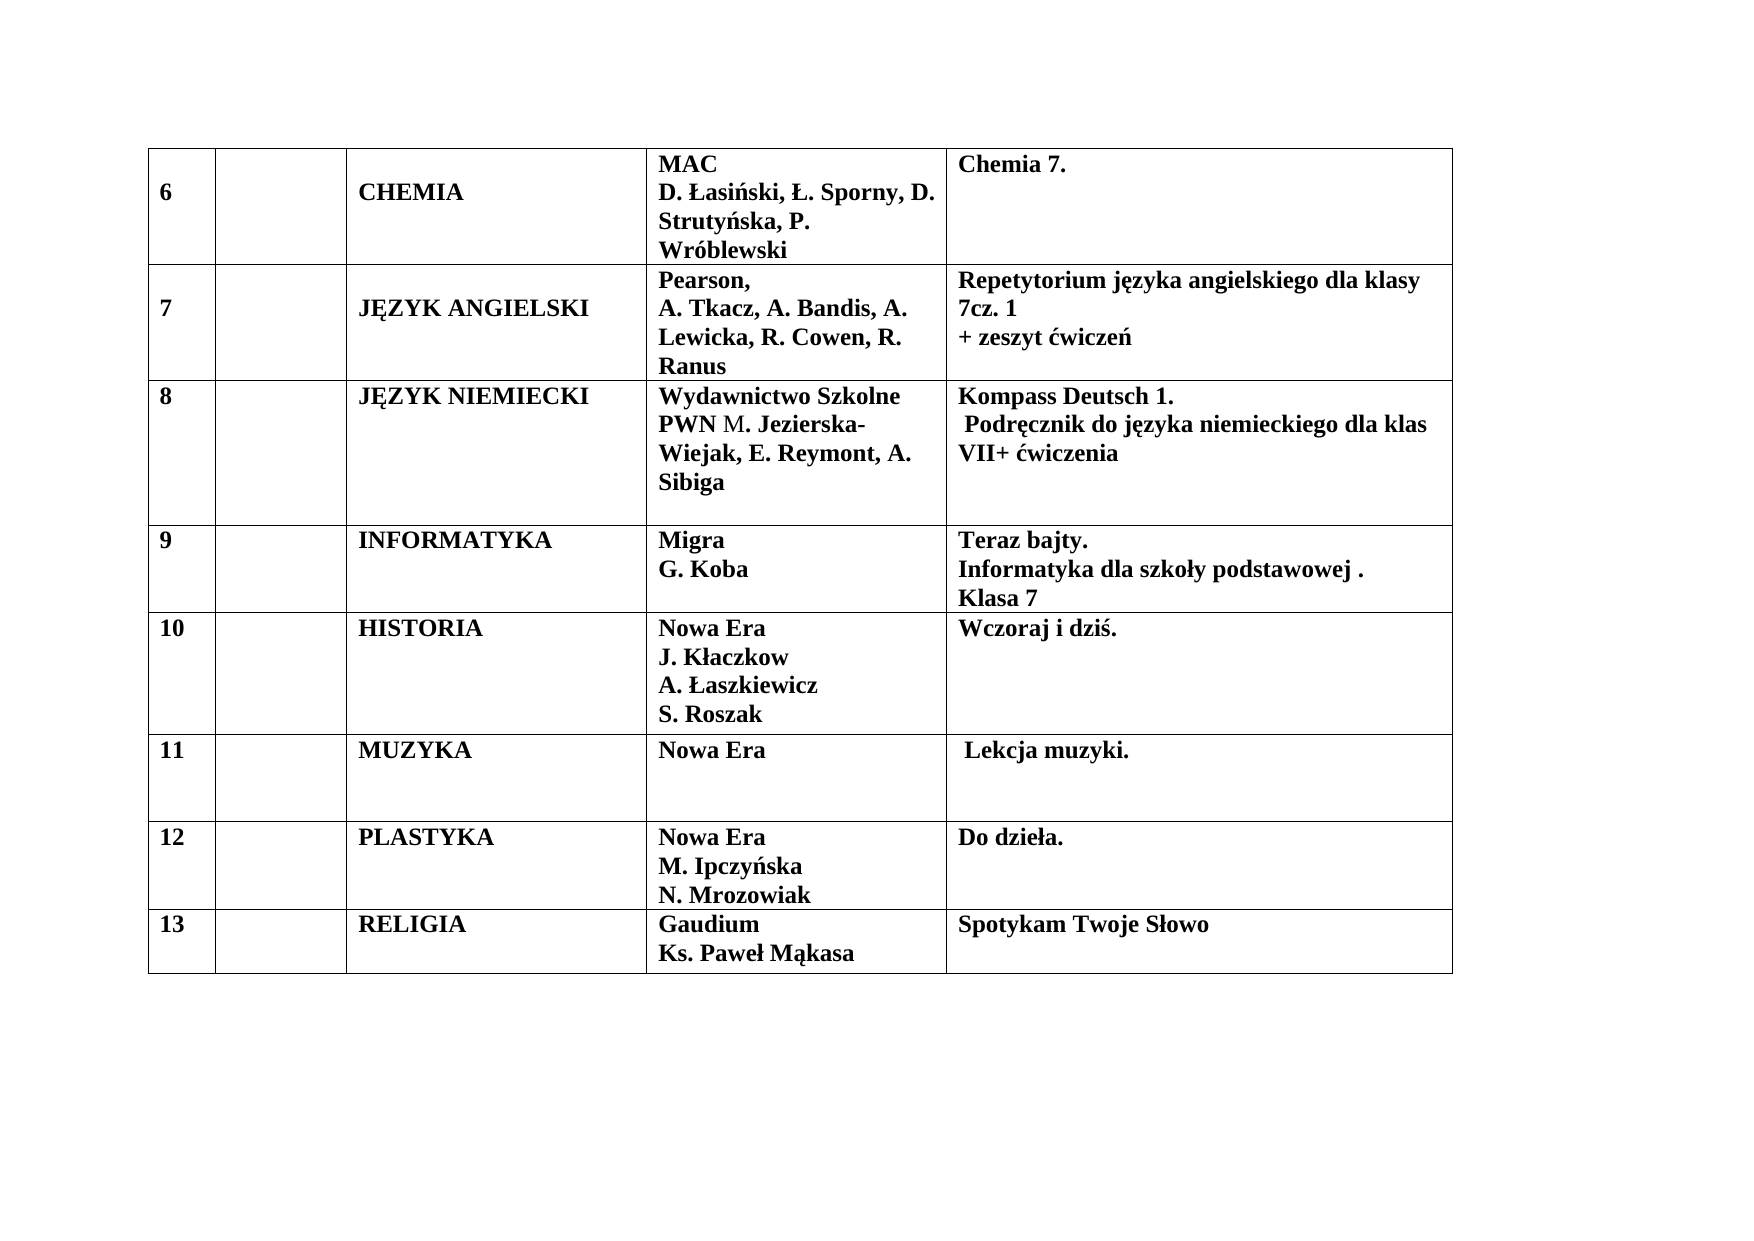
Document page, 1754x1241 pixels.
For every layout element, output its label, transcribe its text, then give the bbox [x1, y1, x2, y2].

table_cell INFORMATYKA [347, 526, 646, 612]
table_cell PLASTYKA [347, 822, 646, 908]
table_cell [216, 149, 346, 264]
table_cell 6 [149, 149, 215, 264]
table_cell JĘZYK NIEMIECKI [347, 381, 646, 524]
table_cell Nowa Era [647, 735, 946, 821]
table_cell 7 [149, 265, 215, 380]
table_cell Wczoraj i dziś. [947, 613, 1452, 734]
table_cell Repetytorium języka angielskiego dla klasy 7cz. 1 + zeszyt ćwiczeń [947, 265, 1452, 380]
table_cell Teraz bajty. Informatyka dla szkoły podstawowej . Klasa 7 [947, 526, 1452, 612]
table_cell Spotykam Twoje Słowo [947, 910, 1452, 973]
table_cell MUZYKA [347, 735, 646, 821]
table_cell JĘZYK ANGIELSKI [347, 265, 646, 380]
table_cell Pearson, A. Tkacz, A. Bandis, A. Lewicka, R. Cowen, R. Ranus [647, 265, 946, 380]
table_cell Gaudium Ks. Paweł Mąkasa [647, 910, 946, 973]
table_cell Lekcja muzyki. [947, 735, 1452, 821]
table_cell Nowa Era J. Kłaczkow A. Łaszkiewicz S. Roszak [647, 613, 946, 734]
table_cell 10 [149, 613, 215, 734]
table_cell Nowa Era M. Ipczyńska N. Mrozowiak [647, 822, 946, 908]
table_cell 11 [149, 735, 215, 821]
table_cell Migra G. Koba [647, 526, 946, 612]
table_cell [216, 822, 346, 908]
table_cell 12 [149, 822, 215, 908]
table_cell [216, 735, 346, 821]
table_cell Kompass Deutsch 1. Podręcznik do języka niemieckiego dla klas VII+ ćwiczenia [947, 381, 1452, 524]
table_cell 8 [149, 381, 215, 524]
table_cell [216, 910, 346, 973]
table_cell [216, 613, 346, 734]
table_cell [216, 526, 346, 612]
table_cell [216, 381, 346, 524]
table_cell Chemia 7. [947, 149, 1452, 264]
table_cell Do dzieła. [947, 822, 1452, 908]
table_cell Wydawnictwo Szkolne PWN M. Jezierska-Wiejak, E. Reymont, A. Sibiga [647, 381, 946, 524]
table_cell CHEMIA [347, 149, 646, 264]
table_cell 9 [149, 526, 215, 612]
table_cell [216, 265, 346, 380]
table_cell 13 [149, 910, 215, 973]
table_cell RELIGIA [347, 910, 646, 973]
table_cell HISTORIA [347, 613, 646, 734]
table_cell MAC D. Łasiński, Ł. Sporny, D. Strutyńska, P. Wróblewski [647, 149, 946, 264]
